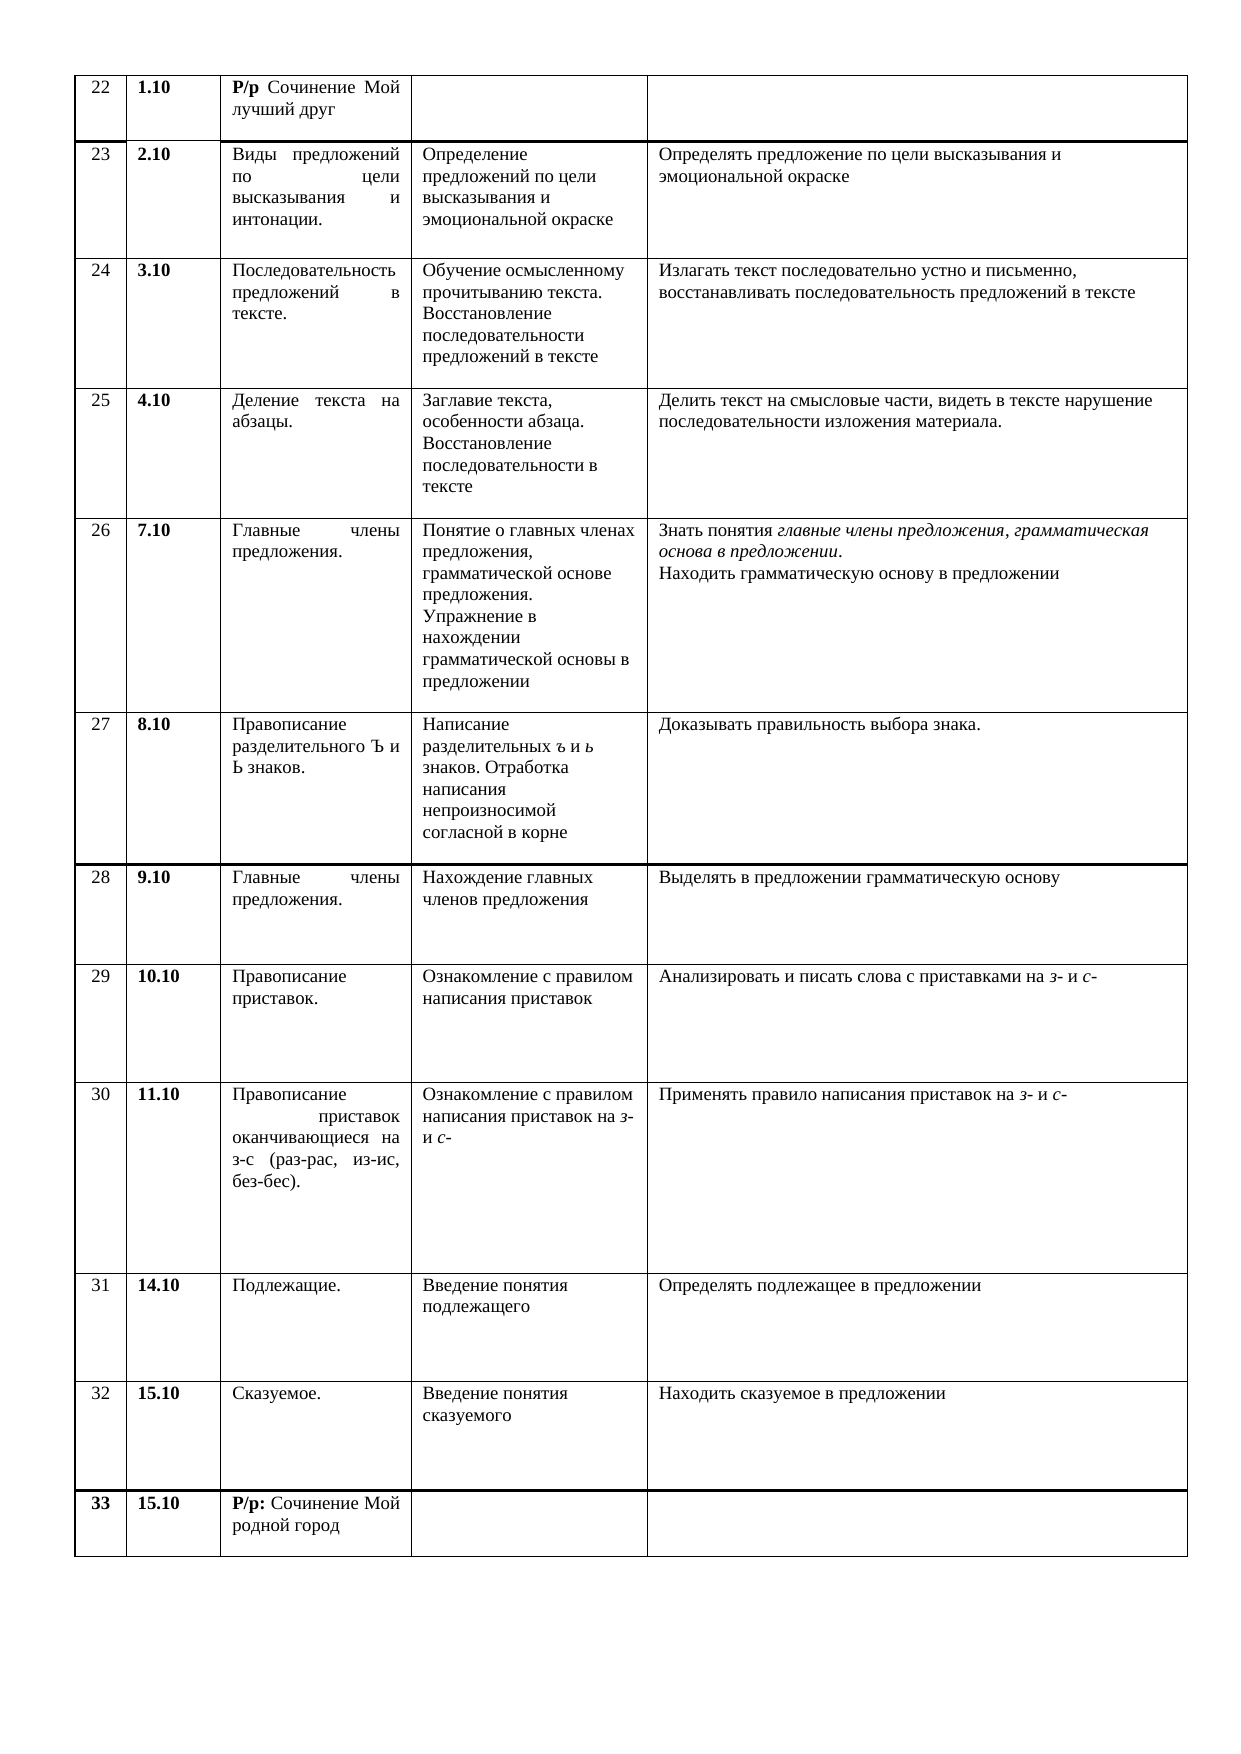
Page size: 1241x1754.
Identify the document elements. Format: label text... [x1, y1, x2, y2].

table_cell Введение понятия сказуемого [412, 1382, 647, 1489]
table_cell Обучение осмысленному прочитыванию текста. Восстановление последовательности предложений в тексте [412, 259, 647, 388]
table_cell 11.10 [127, 1083, 220, 1273]
table_cell 28 [76, 866, 126, 964]
table_cell 30 [76, 1083, 126, 1273]
table_cell 2.10 [127, 141, 220, 258]
table_cell 24 [76, 259, 126, 388]
table_cell 33 [76, 1492, 126, 1556]
table_cell Последовательность предложений в тексте. [221, 259, 411, 388]
table_cell Определение предложений по цели высказывания и эмоциональной окраске [412, 143, 647, 258]
table_cell Заглавие текста, особенности абзаца. Восстановление последовательности в тексте [412, 389, 647, 517]
table_cell 15.10 [127, 1382, 220, 1489]
table_cell 9.10 [127, 866, 220, 964]
table_cell Находить сказуемое в предложении [648, 1382, 1187, 1489]
table_cell [412, 1492, 647, 1556]
table_cell 26 [76, 519, 126, 712]
table_cell Доказывать правильность выбора знака. [648, 713, 1187, 863]
table_cell Правописание приставок оканчивающиеся на з-с (раз-рас, из-ис, без-бес). [221, 1083, 411, 1273]
table_cell 25 [76, 389, 126, 517]
table_cell 22 [76, 76, 126, 140]
table_cell Применять правило написания приставок на з- и с- [648, 1083, 1187, 1273]
table_cell 31 [76, 1274, 126, 1381]
table_cell 15.10 [127, 1492, 220, 1556]
table_cell 29 [76, 965, 126, 1082]
table_cell [648, 76, 1187, 140]
table_cell Понятие о главных членах предложения, грамматической основе предложения. Упражнение в нахождении грамматической основы в предложении [412, 519, 647, 712]
table_cell Главные члены предложения. [221, 519, 411, 712]
table_cell Делить текст на смысловые части, видеть в тексте нарушение последовательности изложения материала. [648, 389, 1187, 517]
table_cell Ознакомление с правилом написания приставок [412, 965, 647, 1082]
table_cell Главные члены предложения. [221, 866, 411, 964]
table_cell Р/р: Сочинение Мой родной город [221, 1492, 411, 1556]
table_cell Р/р Сочинение Мой лучший друг [221, 76, 411, 140]
table_cell 14.10 [127, 1274, 220, 1381]
table_cell Ознакомление с правилом написания приставок на з- и с- [412, 1083, 647, 1273]
table_cell Знать понятия главные члены предложения, грамматическая основа в предложении. Находить грамматическую основу в предложении [648, 519, 1187, 712]
table_cell 4.10 [127, 389, 220, 517]
table_cell [412, 76, 647, 140]
table_cell Правописание разделительного Ъ и Ь знаков. [221, 713, 411, 863]
table_cell Подлежащие. [221, 1274, 411, 1381]
table_cell 8.10 [127, 713, 220, 863]
table_cell 23 [76, 143, 126, 258]
table_cell Деление текста на абзацы. [221, 389, 411, 517]
table_cell Нахождение главных членов предложения [412, 866, 647, 964]
table_cell Введение понятия подлежащего [412, 1274, 647, 1381]
table_cell Выделять в предложении грамматическую основу [648, 866, 1187, 964]
table_cell 27 [76, 713, 126, 863]
table_cell 10.10 [127, 965, 220, 1082]
table_cell Виды предложений по цели высказывания и интонации. [221, 143, 411, 258]
table_cell [648, 1492, 1187, 1556]
table_cell Анализировать и писать слова с приставками на з- и с- [648, 965, 1187, 1082]
table_cell Определять предложение по цели высказывания и эмоциональной окраске [648, 143, 1187, 258]
table_cell 1.10 [127, 76, 220, 140]
table_cell Определять подлежащее в предложении [648, 1274, 1187, 1381]
table_cell 7.10 [127, 519, 220, 712]
table_cell 32 [76, 1382, 126, 1489]
table_cell Сказуемое. [221, 1382, 411, 1489]
table_cell Правописание приставок. [221, 965, 411, 1082]
table_cell Написание разделительных ъ и ь знаков. Отработка написания непроизносимой согласной в корне [412, 713, 647, 863]
table_cell 3.10 [127, 259, 220, 388]
table_cell Излагать текст последовательно устно и письменно, восстанавливать последовательность предложений в тексте [648, 259, 1187, 388]
